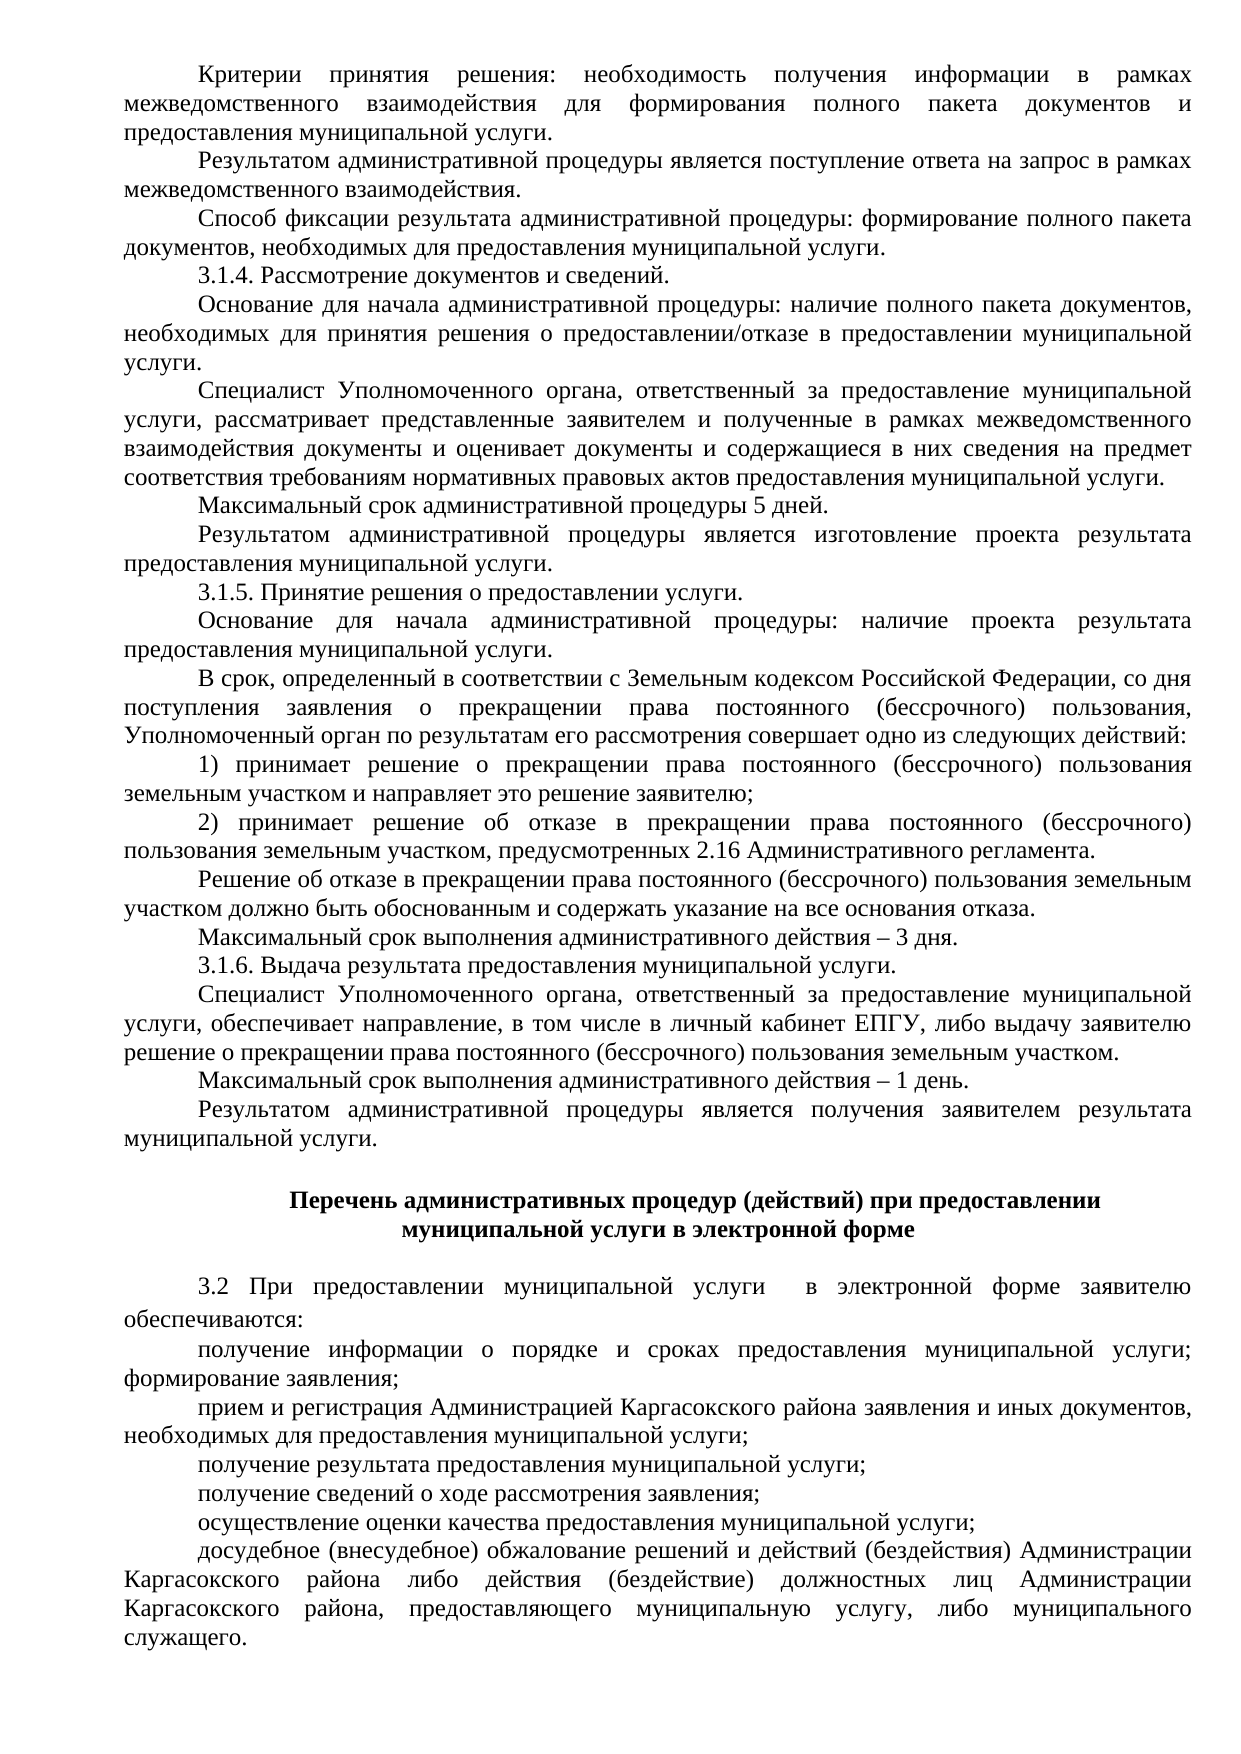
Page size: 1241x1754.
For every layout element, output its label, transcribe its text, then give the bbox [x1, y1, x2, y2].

text 1) принимает решение о прекращении права постоянного (бессрочного) пользования земельным участком и направляет это решение заявителю; [124, 749, 1193, 807]
text Перечень административных процедур (действий) при предоставлении муниципальной услуги в электронной форме [124, 1185, 1193, 1243]
text 2) принимает решение об отказе в прекращении права постоянного (бессрочного) пользования земельным участком, предусмотренных 2.16 Административного регламента. [124, 807, 1193, 864]
text Результатом административной процедуры является изготовление проекта результата предоставления муниципальной услуги. [124, 519, 1193, 577]
text получение сведений о ходе рассмотрения заявления; [124, 1478, 1193, 1507]
text 3.1.4. Рассмотрение документов и сведений. [124, 260, 1193, 289]
text Основание для начала административной процедуры: наличие проекта результата предоставления муниципальной услуги. [124, 605, 1193, 663]
text прием и регистрация Администрацией Каргасокского района заявления и иных документов, необходимых для предоставления муниципальной услуги; [124, 1392, 1193, 1449]
text Решение об отказе в прекращении права постоянного (бессрочного) пользования земельным участком должно быть обоснованным и содержать указание на все основания отказа. [124, 864, 1193, 922]
text Способ фиксации результата административной процедуры: формирование полного пакета документов, необходимых для предоставления муниципальной услуги. [124, 203, 1193, 260]
text Специалист Уполномоченного органа, ответственный за предоставление муниципальной услуги, обеспечивает направление, в том числе в личный кабинет ЕПГУ, либо выдачу заявителю решение о прекращении права постоянного (бессрочного) пользования земельным участком. [124, 979, 1193, 1065]
text Критерии принятия решения: необходимость получения информации в рамках межведомственного взаимодействия для формирования полного пакета документов и предоставления муниципальной услуги. [124, 59, 1193, 145]
text 3.1.6. Выдача результата предоставления муниципальной услуги. [124, 950, 1193, 979]
text Результатом административной процедуры является получения заявителем результата муниципальной услуги. [124, 1094, 1193, 1152]
text Максимальный срок выполнения административного действия – 1 день. [124, 1065, 1193, 1094]
text получение информации о порядке и сроках предоставления муниципальной услуги; формирование заявления; [124, 1334, 1193, 1392]
text осуществление оценки качества предоставления муниципальной услуги; [124, 1507, 1193, 1536]
text 3.2 При предоставлении муниципальной услуги в электронной форме заявителю обеспечиваются: [124, 1271, 1193, 1334]
text В срок, определенный в соответствии с Земельным кодексом Российской Федерации, со дня поступления заявления о прекращении права постоянного (бессрочного) пользования, Уполномоченный орган по результатам его рассмотрения совершает одно из следующих действий: [124, 663, 1193, 749]
text 3.1.5. Принятие решения о предоставлении услуги. [124, 577, 1193, 605]
text Максимальный срок административной процедуры 5 дней. [124, 490, 1193, 519]
text Специалист Уполномоченного органа, ответственный за предоставление муниципальной услуги, рассматривает представленные заявителем и полученные в рамках межведомственного взаимодействия документы и оценивает документы и содержащиеся в них сведения на предмет соответствия требованиям нормативных правовых актов предоставления муниципальной услуги. [124, 375, 1193, 490]
text Основание для начала административной процедуры: наличие полного пакета документов, необходимых для принятия решения о предоставлении/отказе в предоставлении муниципальной услуги. [124, 289, 1193, 375]
text досудебное (внесудебное) обжалование решений и действий (бездействия) Администрации Каргасокского района либо действия (бездействие) должностных лиц Администрации Каргасокского района, предоставляющего муниципальную услугу, либо муниципального служащего. [124, 1536, 1193, 1651]
text Максимальный срок выполнения административного действия – 3 дня. [124, 922, 1193, 950]
text получение результата предоставления муниципальной услуги; [124, 1449, 1193, 1478]
text Результатом административной процедуры является поступление ответа на запрос в рамках межведомственного взаимодействия. [124, 145, 1193, 203]
